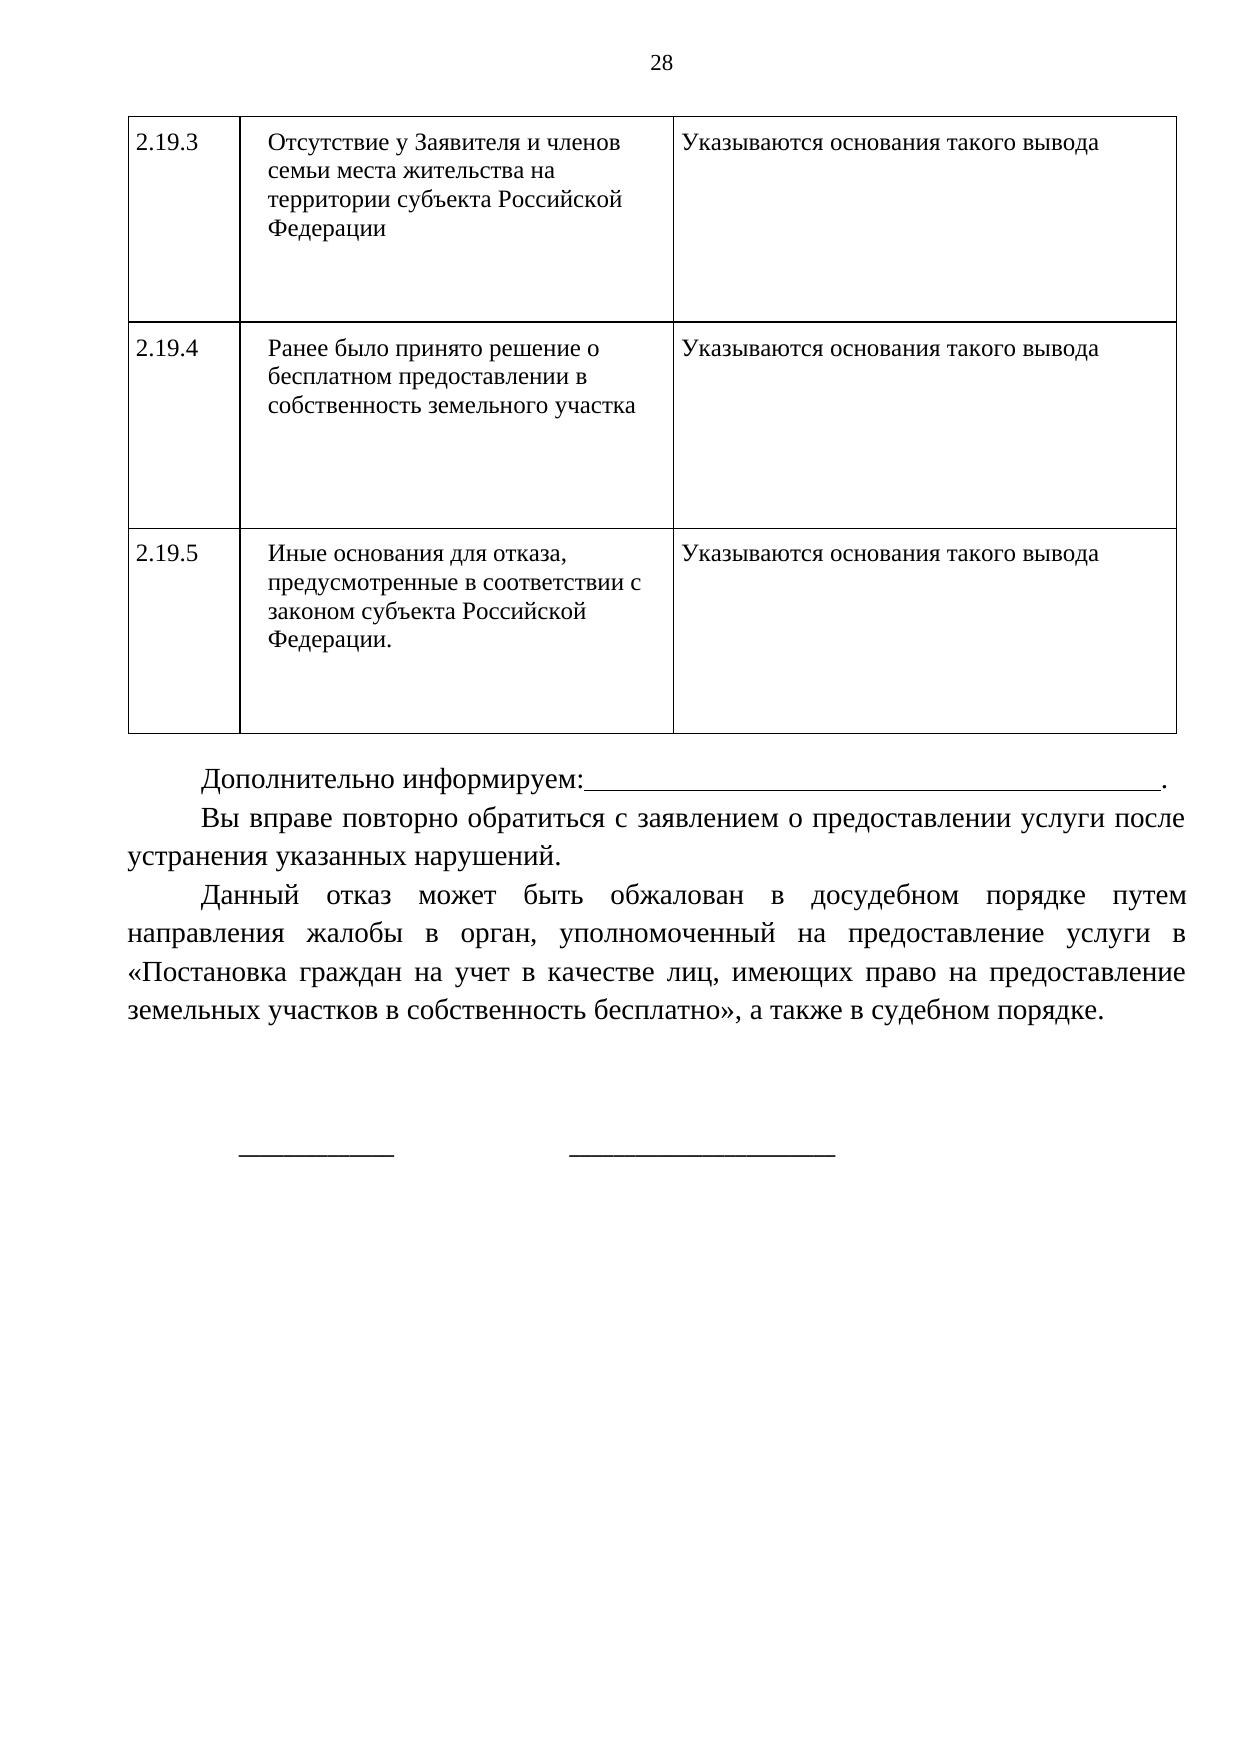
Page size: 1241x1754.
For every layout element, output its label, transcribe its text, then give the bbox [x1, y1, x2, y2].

table_cell Ранее было принято решение о бесплатном предоставлении в собственность земельного участка [241, 323, 673, 527]
text Дополнительно информируем: . [201, 761, 1226, 794]
table_header 2.19.3 [129, 117, 239, 321]
table_cell 2.19.4 [129, 323, 239, 527]
table_header Указываются основания такого вывода [674, 117, 1176, 321]
text Данный отказ может быть обжалован в досудебном порядке путем направления жалобы в орган, уполномоченный на предоставление услуги в «Постановка граждан на учет в качестве лиц, имеющих право на предоставление земельных участков в собственность бесплатно», а также в судебном порядке. [127, 877, 1187, 1026]
table_cell 2.19.5 [129, 529, 239, 733]
table_cell Указываются основания такого вывода [674, 323, 1176, 527]
table_cell Указываются основания такого вывода [674, 529, 1176, 733]
text Вы вправе повторно обратиться c заявлением о предоставлении услуги после устранения указанных нарушений. [127, 800, 1187, 872]
table_cell Иные основания для отказа, предусмотренные в соответствии с законом субъекта Российской Федерации. [241, 529, 673, 733]
table_header Отсутствие у Заявителя и членов семьи места жительства на территории субъекта Российской Федерации [241, 117, 673, 321]
text ______________ ________________________ [89, 1127, 1226, 1161]
